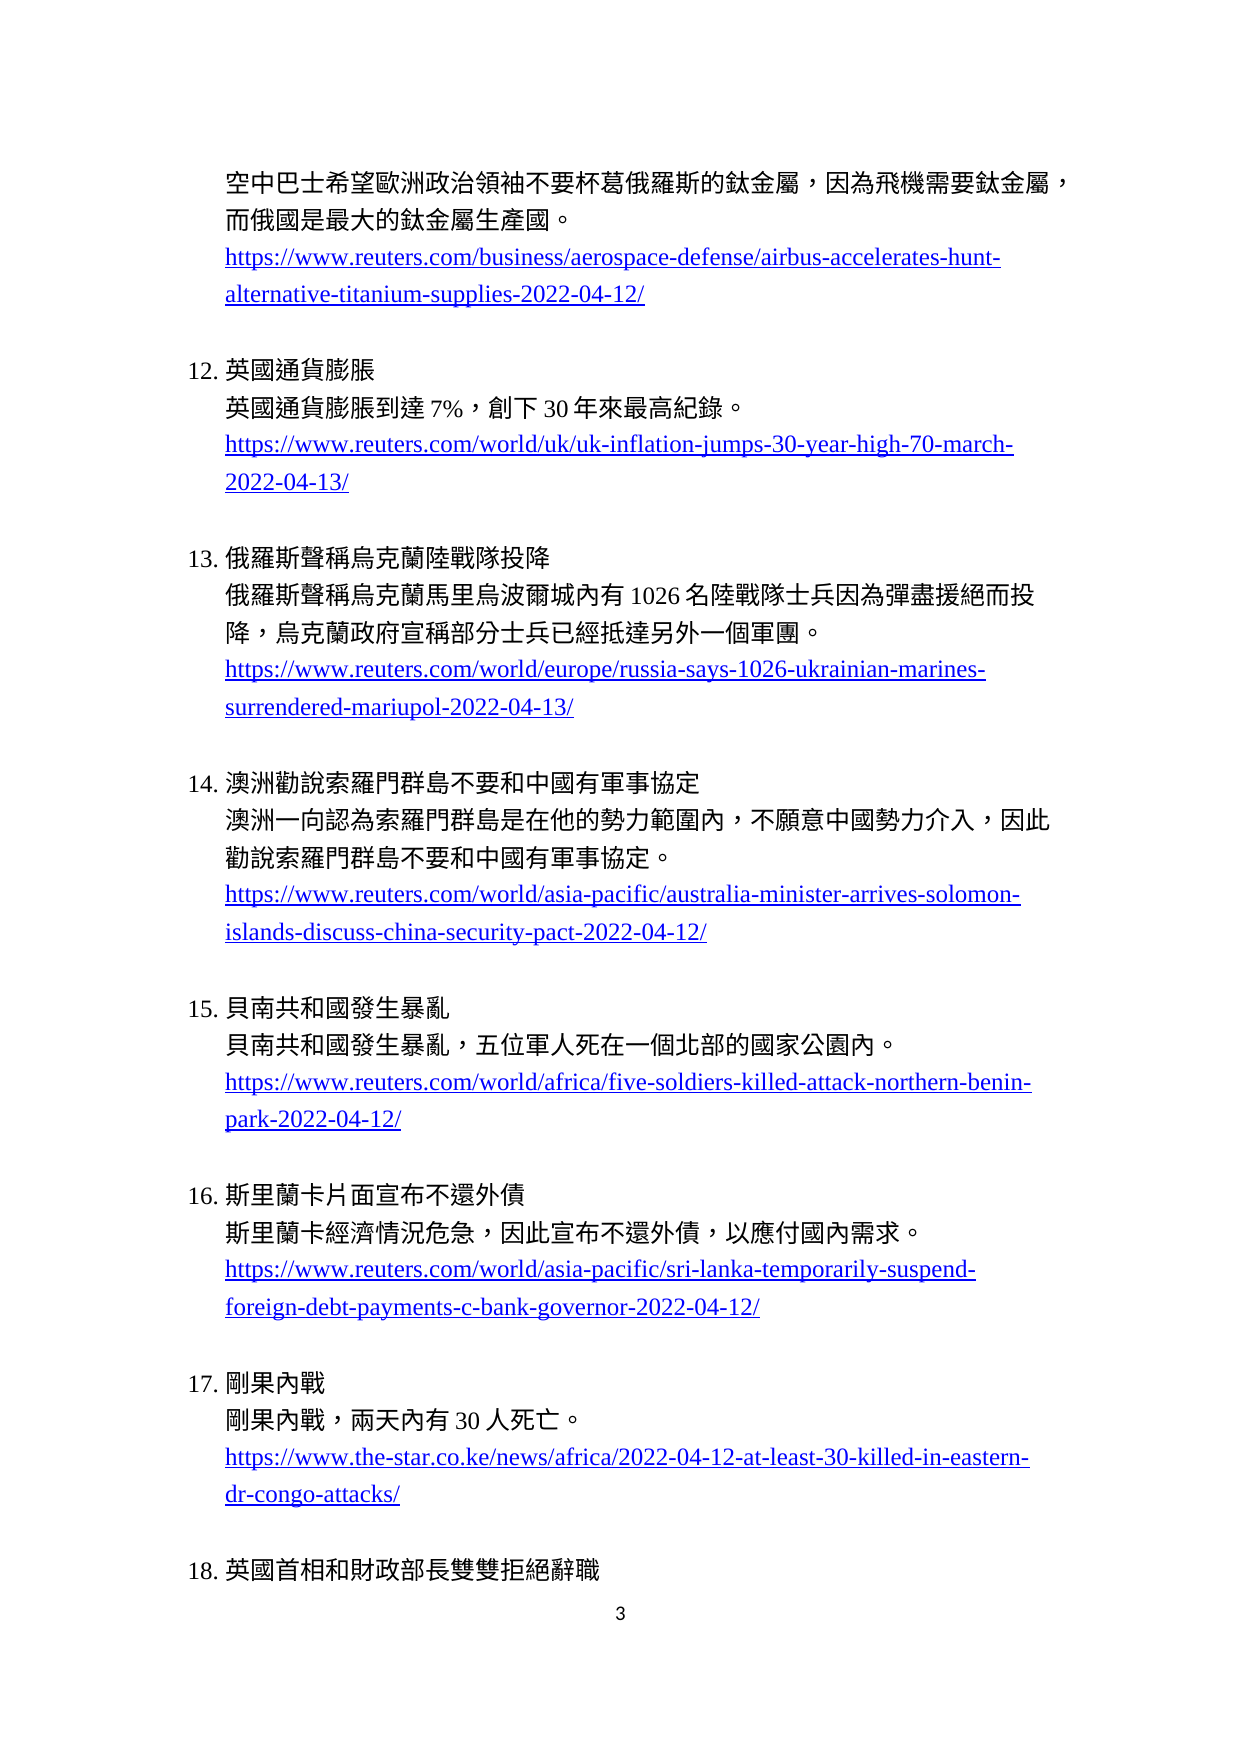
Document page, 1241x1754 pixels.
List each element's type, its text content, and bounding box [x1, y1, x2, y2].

list 英國首相和財政部長雙雙拒絕辭職 [187, 1550, 1053, 1587]
list https://www.reuters.com/world/asia-pacific/sri-lanka-temporarily-suspend-foreign-debt-payments-c-bank-governor-2022-04-12/ [225, 1250, 1053, 1325]
list https://www.the-star.co.ke/news/africa/2022-04-12-at-least-30-killed-in-eastern-dr-congo-attacks/ [225, 1437, 1053, 1512]
list 剛果內戰，兩天內有30人死亡。 [225, 1400, 1053, 1437]
list 空中巴士希望歐洲政治領袖不要杯葛俄羅斯的鈦金屬，因為飛機需要鈦金屬，而俄國是最大的鈦金屬生產國。 [225, 162, 1053, 237]
list https://www.reuters.com/world/asia-pacific/australia-minister-arrives-solomon-islands-discuss-china-security-pact-2022-04-12/ [225, 875, 1053, 950]
list 貝南共和國發生暴亂 [187, 987, 1053, 1025]
list 斯里蘭卡片面宣布不還外債 [187, 1175, 1053, 1212]
list 澳洲一向認為索羅門群島是在他的勢力範圍內，不願意中國勢力介入，因此勸說索羅門群島不要和中國有軍事協定。 [225, 800, 1053, 875]
list 剛果內戰 [187, 1362, 1053, 1400]
list 貝南共和國發生暴亂，五位軍人死在一個北部的國家公園內。 [225, 1025, 1053, 1062]
list 俄羅斯聲稱烏克蘭馬里烏波爾城內有1026名陸戰隊士兵因為彈盡援絕而投降，烏克蘭政府宣稱部分士兵已經抵達另外一個軍團。 [225, 575, 1053, 650]
list https://www.reuters.com/business/aerospace-defense/airbus-accelerates-hunt-alternative-titanium-supplies-2022-04-12/ [225, 237, 1053, 312]
list 澳洲勸說索羅門群島不要和中國有軍事協定 [187, 762, 1053, 800]
list https://www.reuters.com/world/europe/russia-says-1026-ukrainian-marines-surrendered-mariupol-2022-04-13/ [225, 650, 1053, 725]
list 英國通貨膨脹到達7%，創下30年來最高紀錄。 [225, 387, 1053, 425]
list 英國通貨膨脹 [187, 350, 1053, 387]
list 俄羅斯聲稱烏克蘭陸戰隊投降 [187, 537, 1053, 575]
list 斯里蘭卡經濟情況危急，因此宣布不還外債，以應付國內需求。 [225, 1212, 1053, 1250]
list https://www.reuters.com/world/africa/five-soldiers-killed-attack-northern-benin-park-2022-04-12/ [225, 1062, 1053, 1137]
list https://www.reuters.com/world/uk/uk-inflation-jumps-30-year-high-70-march-2022-04-13/ [225, 425, 1053, 500]
